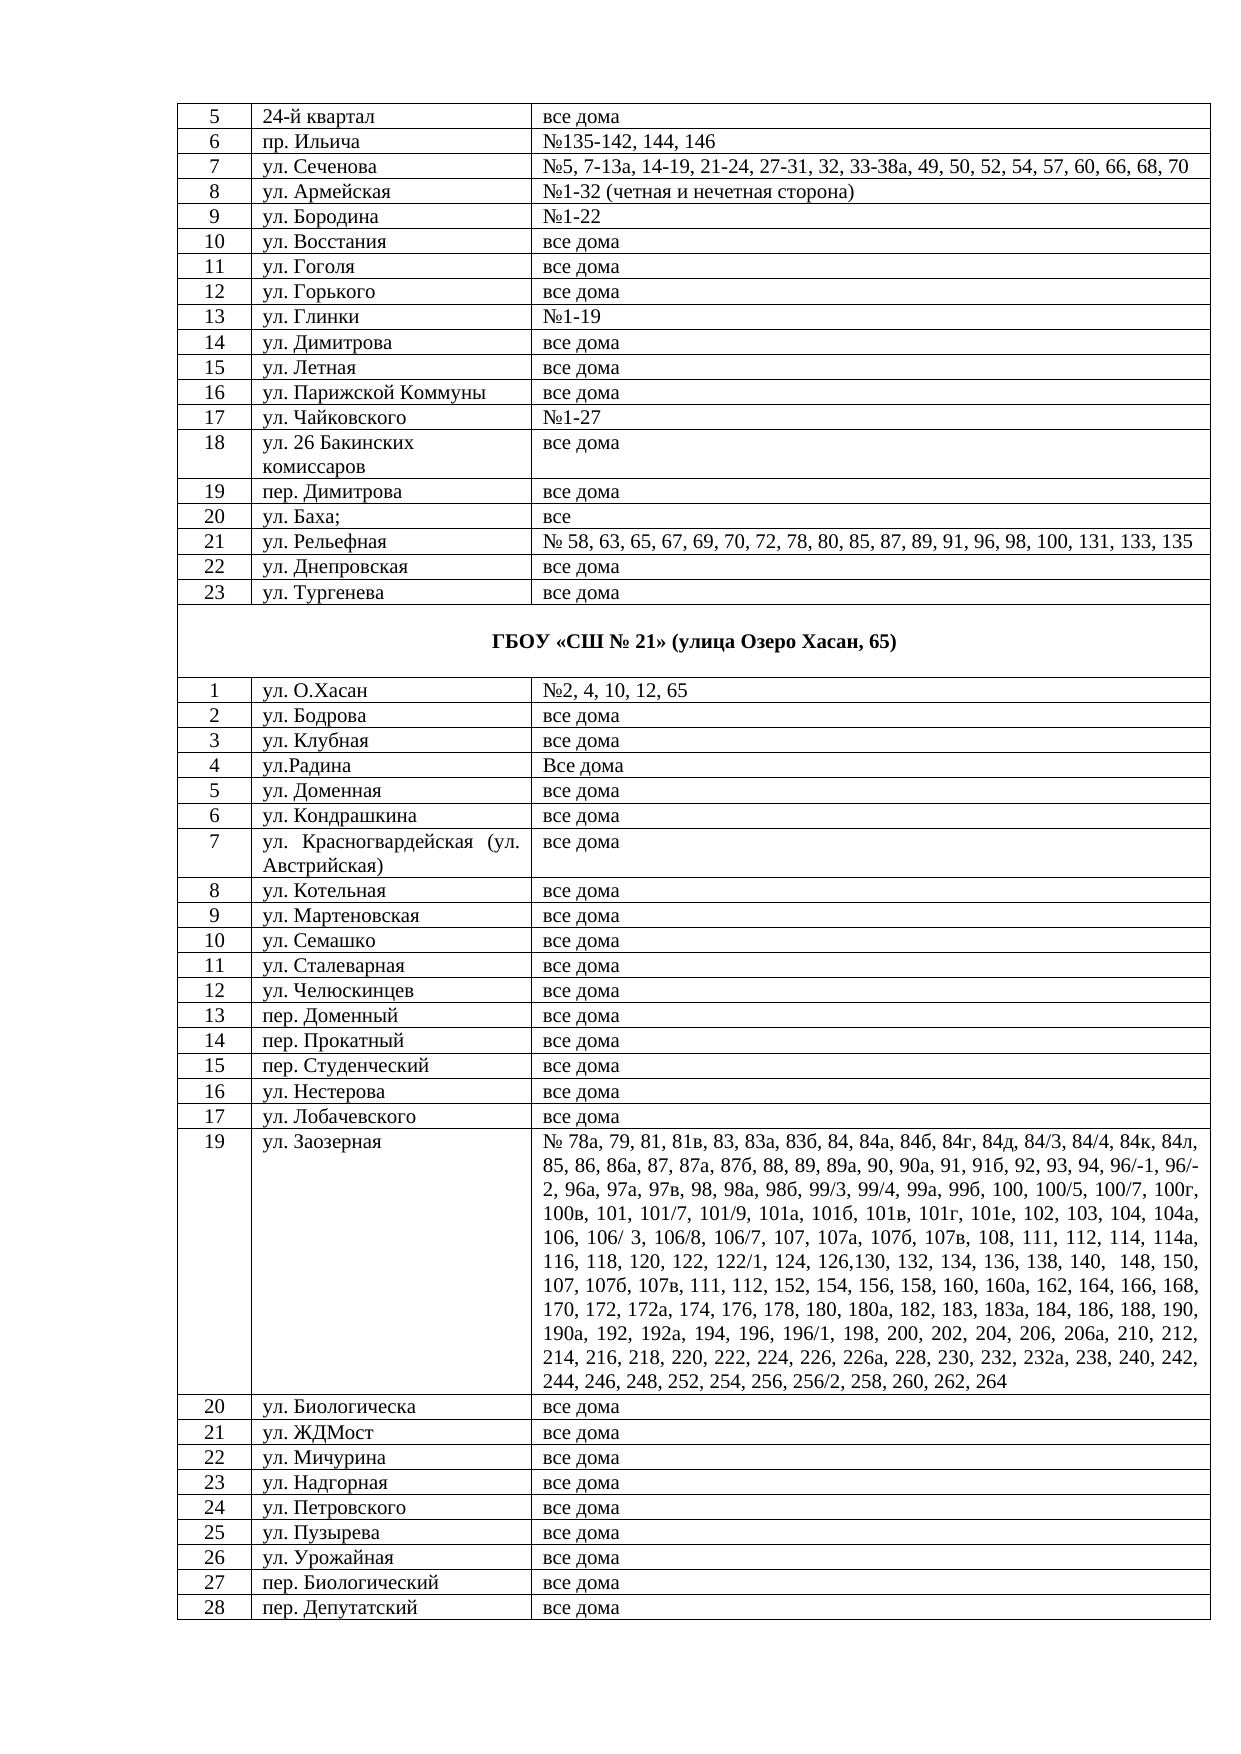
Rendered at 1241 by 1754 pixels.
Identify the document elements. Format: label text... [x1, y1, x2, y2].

table_cell все дома [532, 804, 1210, 827]
table_cell 5 [178, 778, 251, 802]
table_cell №2, 4, 10, 12, 65 [532, 678, 1210, 702]
table_cell пер. Студенческий [252, 1054, 531, 1077]
table_cell ул. Лобачевского [252, 1104, 531, 1128]
table_cell 25 [178, 1520, 251, 1544]
table_cell 16 [178, 380, 251, 404]
table_cell 4 [178, 753, 251, 777]
table_cell все дома [532, 330, 1210, 354]
table_cell ул. Мичурина [252, 1445, 531, 1469]
table_cell все [532, 504, 1210, 528]
table_cell № 78а, 79, 81, 81в, 83, 83а, 83б, 84, 84а, 84б, 84г, 84д, 84/3, 84/4, 84к, 84л, 85, 86, 86а, 87, 87а, 87б, 88, 89, 89а, 90, 90а, 91, 91б, 92, 93, 94, 96/-1, 96/-2, 96а, 97а, 97в, 98, 98а, 98б, 99/3, 99/4, 99а, 99б, 100, 100/5, 100/7, 100г, 100в, 101, 101/7, 101/9, 101а, 101б, 101в, 101г, 101е, 102, 103, 104, 104а, 106, 106/ 3, 106/8, 106/7, 107, 107а, 107б, 107в, 108, 111, 112, 114, 114а, 116, 118, 120, 122, 122/1, 124, 126,130, 132, 134, 136, 138, 140, 148, 150, 107, 107б, 107в, 111, 112, 152, 154, 156, 158, 160, 160а, 162, 164, 166, 168, 170, 172, 172а, 174, 176, 178, 180, 180а, 182, 183, 183а, 184, 186, 188, 190, 190а, 192, 192а, 194, 196, 196/1, 198, 200, 202, 204, 206, 206а, 210, 212, 214, 216, 218, 220, 222, 224, 226, 226а, 228, 230, 232, 232а, 238, 240, 242, 244, 246, 248, 252, 254, 256, 256/2, 258, 260, 262, 264 [532, 1129, 1210, 1393]
table_cell пр. Ильича [252, 129, 531, 153]
table_cell все дома [532, 1570, 1210, 1594]
table_cell ул. Летная [252, 355, 531, 379]
table_cell ул. О.Хасан [252, 678, 531, 702]
table_cell 11 [178, 254, 251, 278]
table_cell №1-19 [532, 305, 1210, 328]
table_cell ул. Димитрова [252, 330, 531, 354]
table_cell 7 [178, 154, 251, 178]
table_cell 19 [178, 1129, 251, 1393]
table_cell все дома [532, 1104, 1210, 1128]
table_cell 13 [178, 305, 251, 328]
table_cell 6 [178, 804, 251, 827]
table_cell 20 [178, 1395, 251, 1418]
table_cell ул. Чайковского [252, 405, 531, 429]
table_cell 17 [178, 405, 251, 429]
table_cell 22 [178, 1445, 251, 1469]
table_cell все дома [532, 1470, 1210, 1494]
table_cell ул. Кондрашкина [252, 804, 531, 827]
table_cell ул. Семашко [252, 928, 531, 952]
table_cell все дома [532, 1420, 1210, 1444]
table_cell все дома [532, 355, 1210, 379]
table_cell ул. Надгорная [252, 1470, 531, 1494]
table_cell 27 [178, 1570, 251, 1594]
table_cell ул. Баха; [252, 504, 531, 528]
table_cell 10 [178, 928, 251, 952]
table_cell 21 [178, 529, 251, 553]
table_cell ул. Красногвардейская (ул. Австрийская) [252, 829, 531, 877]
table_cell ул. Глинки [252, 305, 531, 328]
table_cell все дома [532, 1079, 1210, 1103]
table_cell ул. Сталеварная [252, 953, 531, 977]
table_cell ул. Днепровская [252, 555, 531, 578]
table_cell все дома [532, 380, 1210, 404]
table_cell 1 [178, 678, 251, 702]
table_cell 11 [178, 953, 251, 977]
table_cell все дома [532, 1520, 1210, 1544]
table_cell ул. Сеченова [252, 154, 531, 178]
table_cell 12 [178, 279, 251, 303]
table_cell 15 [178, 1054, 251, 1077]
table_cell №1-27 [532, 405, 1210, 429]
table_cell все дома [532, 430, 1210, 478]
table_cell 9 [178, 903, 251, 927]
table_cell все дома [532, 1028, 1210, 1052]
table_cell ул.Радина [252, 753, 531, 777]
table_cell 8 [178, 878, 251, 902]
table_cell 5 [178, 104, 251, 128]
table_cell пер. Биологический [252, 1570, 531, 1594]
table_cell все дома [532, 903, 1210, 927]
table_cell ул. Мартеновская [252, 903, 531, 927]
table_cell 12 [178, 978, 251, 1002]
table_cell ул. Армейская [252, 179, 531, 203]
table_cell ул. Горького [252, 279, 531, 303]
table_cell 28 [178, 1595, 251, 1619]
table_cell ул. Петровского [252, 1495, 531, 1519]
table_cell пер. Прокатный [252, 1028, 531, 1052]
table_cell 15 [178, 355, 251, 379]
table_cell все дома [532, 555, 1210, 578]
table_cell ул. Тургенева [252, 580, 531, 604]
table_cell № 58, 63, 65, 67, 69, 70, 72, 78, 80, 85, 87, 89, 91, 96, 98, 100, 131, 133, 135 [532, 529, 1210, 553]
table_cell 17 [178, 1104, 251, 1128]
table_cell все дома [532, 1395, 1210, 1418]
table_cell все дома [532, 928, 1210, 952]
table_cell все дома [532, 978, 1210, 1002]
table_cell ул. Гоголя [252, 254, 531, 278]
table_cell пер. Депутатский [252, 1595, 531, 1619]
table_cell все дома [532, 229, 1210, 253]
table_cell №5, 7-13а, 14-19, 21-24, 27-31, 32, 33-38а, 49, 50, 52, 54, 57, 60, 66, 68, 70 [532, 154, 1210, 178]
table_cell 26 [178, 1545, 251, 1569]
table_cell 2 [178, 703, 251, 727]
table_cell ул. Доменная [252, 778, 531, 802]
table_cell 8 [178, 179, 251, 203]
table_cell ул. Заозерная [252, 1129, 531, 1393]
table_cell 9 [178, 204, 251, 228]
table_cell пер. Доменный [252, 1003, 531, 1027]
table_cell все дома [532, 1495, 1210, 1519]
table_cell все дома [532, 829, 1210, 877]
table_cell все дома [532, 703, 1210, 727]
table_cell ул. Пузырева [252, 1520, 531, 1544]
table_cell все дома [532, 1595, 1210, 1619]
table_cell ул. Челюскинцев [252, 978, 531, 1002]
table_cell №135-142, 144, 146 [532, 129, 1210, 153]
table_cell 6 [178, 129, 251, 153]
table_cell все дома [532, 778, 1210, 802]
table_cell 14 [178, 1028, 251, 1052]
table_cell 18 [178, 430, 251, 478]
table_cell 16 [178, 1079, 251, 1103]
table_cell ул. Рельефная [252, 529, 531, 553]
table_cell 22 [178, 555, 251, 578]
table_cell все дома [532, 1445, 1210, 1469]
table_cell 23 [178, 1470, 251, 1494]
table_cell 20 [178, 504, 251, 528]
table_cell все дома [532, 279, 1210, 303]
table_cell все дома [532, 254, 1210, 278]
table_cell 19 [178, 479, 251, 503]
table_cell все дома [532, 479, 1210, 503]
table_cell ул. Клубная [252, 728, 531, 752]
table_cell ГБОУ «СШ № 21» (улица Озеро Хасан, 65) [178, 605, 1210, 677]
table_cell ул. Восстания [252, 229, 531, 253]
table_cell 3 [178, 728, 251, 752]
table_cell ул. Урожайная [252, 1545, 531, 1569]
table_cell №1-32 (четная и нечетная сторона) [532, 179, 1210, 203]
table_cell 24-й квартал [252, 104, 531, 128]
table_cell 10 [178, 229, 251, 253]
table_cell все дома [532, 728, 1210, 752]
table_cell 13 [178, 1003, 251, 1027]
table_cell 7 [178, 829, 251, 877]
table_cell все дома [532, 580, 1210, 604]
table_cell ул. Бородина [252, 204, 531, 228]
table_cell все дома [532, 953, 1210, 977]
table_cell все дома [532, 104, 1210, 128]
table_cell ул. Бодрова [252, 703, 531, 727]
table_cell ул. Котельная [252, 878, 531, 902]
table_cell 23 [178, 580, 251, 604]
table_cell все дома [532, 1054, 1210, 1077]
table_cell все дома [532, 878, 1210, 902]
table_cell Все дома [532, 753, 1210, 777]
table_cell все дома [532, 1545, 1210, 1569]
table_cell пер. Димитрова [252, 479, 531, 503]
table_cell ул. 26 Бакинских комиссаров [252, 430, 531, 478]
table_cell ул. Нестерова [252, 1079, 531, 1103]
table_cell ул. Парижской Коммуны [252, 380, 531, 404]
table_cell 21 [178, 1420, 251, 1444]
table_cell ул. ЖДМост [252, 1420, 531, 1444]
table_cell ул. Биологическа [252, 1395, 531, 1418]
table_cell 14 [178, 330, 251, 354]
table_cell №1-22 [532, 204, 1210, 228]
table_cell все дома [532, 1003, 1210, 1027]
table_cell 24 [178, 1495, 251, 1519]
